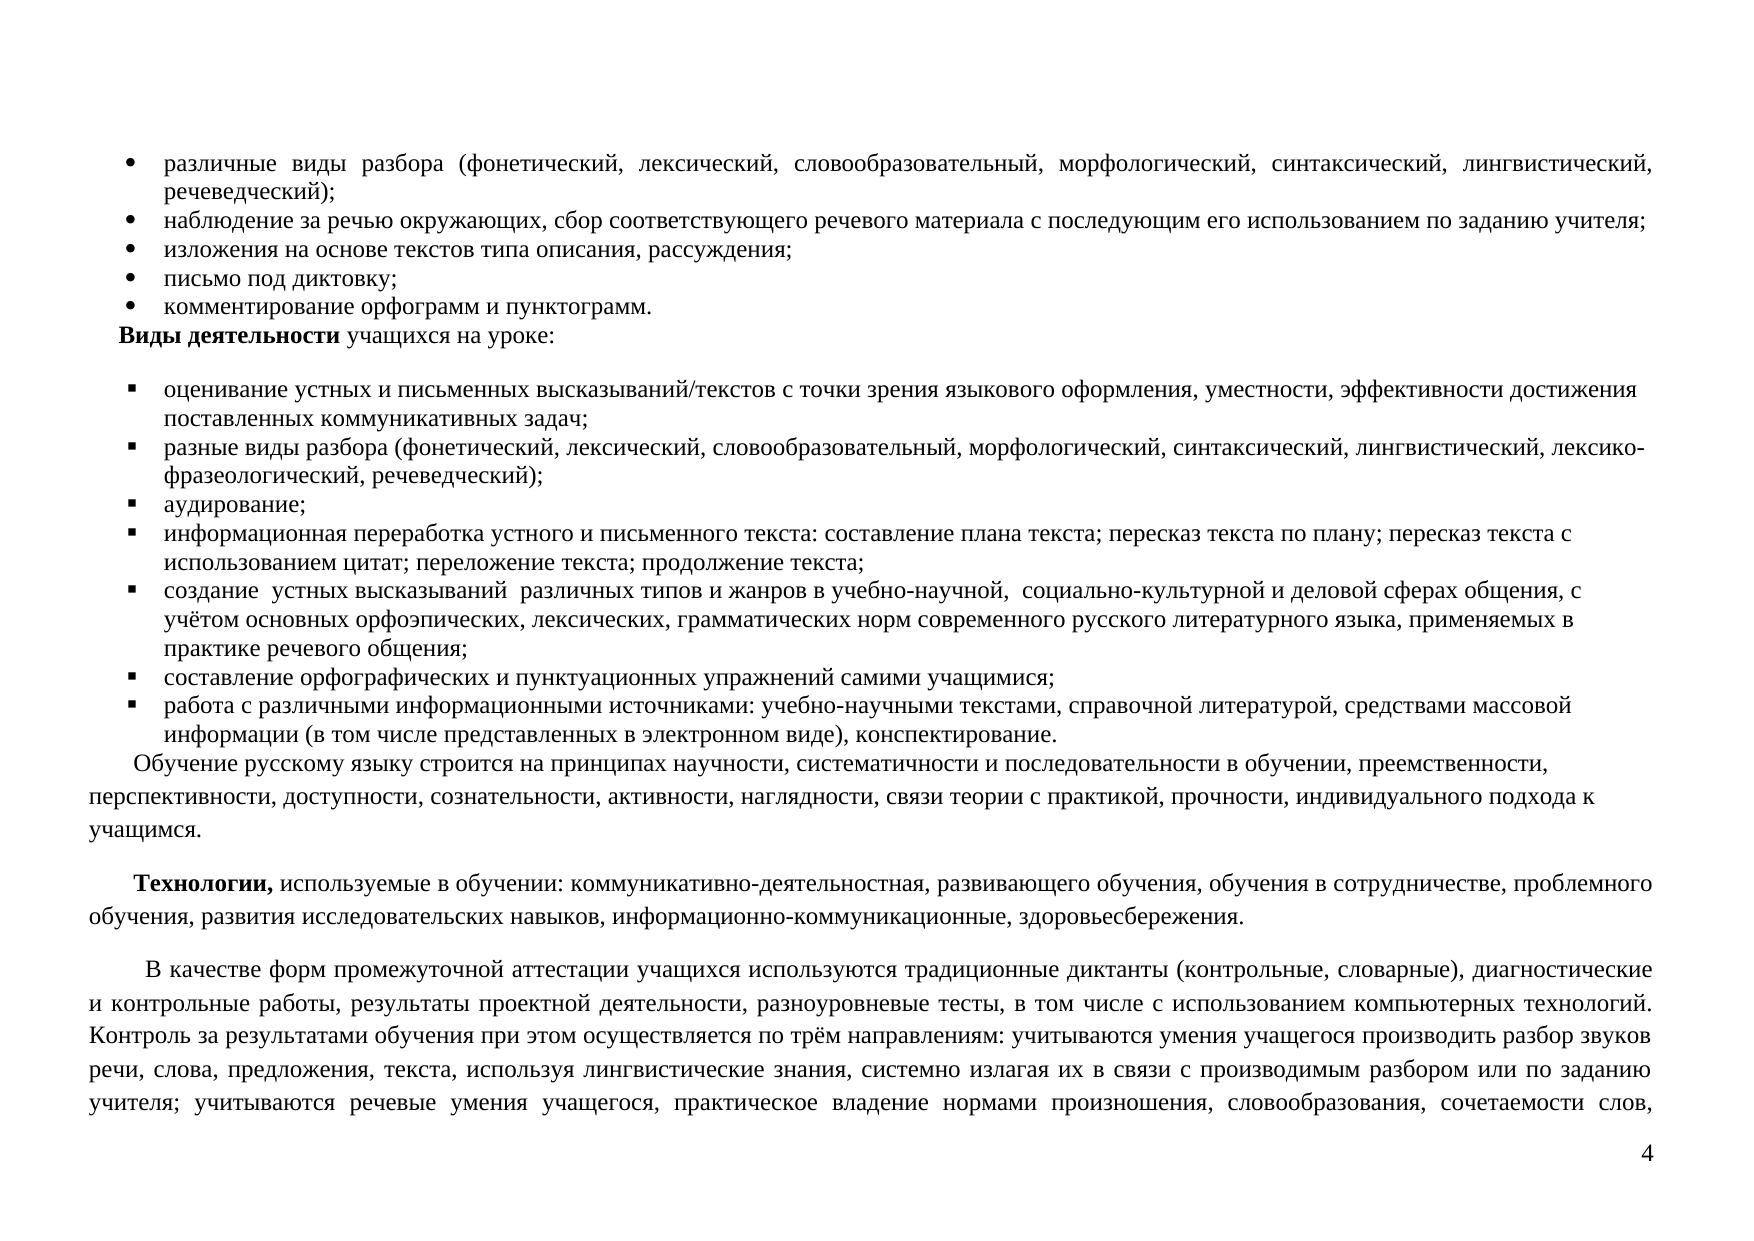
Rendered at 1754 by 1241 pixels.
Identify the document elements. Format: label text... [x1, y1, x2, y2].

text Технологии, используемые в обучении: коммуникативно-деятельностная, развивающего обучения, обучения в сотрудничестве, проблемного обучения, развития исследовательских навыков, информационно-коммуникационные, здоровьесбережения. [89, 868, 1654, 929]
list аудирование; [126, 489, 1654, 518]
list информационная переработка устного и письменного текста: составление плана текста; пересказ текста по плану; пересказ текста с использованием цитат; переложение текста; продолжение текста; [126, 518, 1654, 575]
list наблюдение за речью окружающих, сбор соответствующего речевого материала с последующим его использованием по заданию учителя; [126, 205, 1654, 234]
list разные виды разбора (фонетический, лексический, словообразовательный, морфологический, синтаксический, лингвистический, лексико-фразеологический, речеведческий); [126, 432, 1654, 489]
list составление орфографических и пунктуационных упражнений самими учащимися; [126, 662, 1654, 690]
list различные виды разбора (фонетический, лексический, словообразовательный, морфологический, синтаксический, лингвистический, речеведческий); [126, 148, 1654, 205]
list создание устных высказываний различных типов и жанров в учебно-научной, социально-культурной и деловой сферах общения, с учётом основных орфоэпических, лексических, грамматических норм современного русского литературного языка, применяемых в практике речевого общения; [126, 575, 1654, 662]
list письмо под диктовку; [126, 263, 1654, 291]
list изложения на основе текстов типа описания, рассуждения; [126, 234, 1654, 263]
text Виды деятельности учащихся на уроке: [89, 320, 1654, 349]
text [89, 1016, 1654, 1115]
text Обучение русскому языку строится на принципах научности, систематичности и последовательности в обучении, преемственности, перспективности, доступности, сознательности, активности, наглядности, связи теории с практикой, прочности, индивидуального подхода к учащимся. [89, 748, 1654, 843]
list комментирование орфограмм и пунктограмм. [126, 291, 1654, 320]
list работа с различными информационными источниками: учебно-научными текстами, справочной литературой, средствами массовой информации (в том числе представленных в электронном виде), конспектирование. [126, 690, 1654, 748]
list оценивание устных и письменных высказываний/текстов с точки зрения языкового оформления, уместности, эффективности достижения поставленных коммуникативных задач; [126, 374, 1654, 432]
